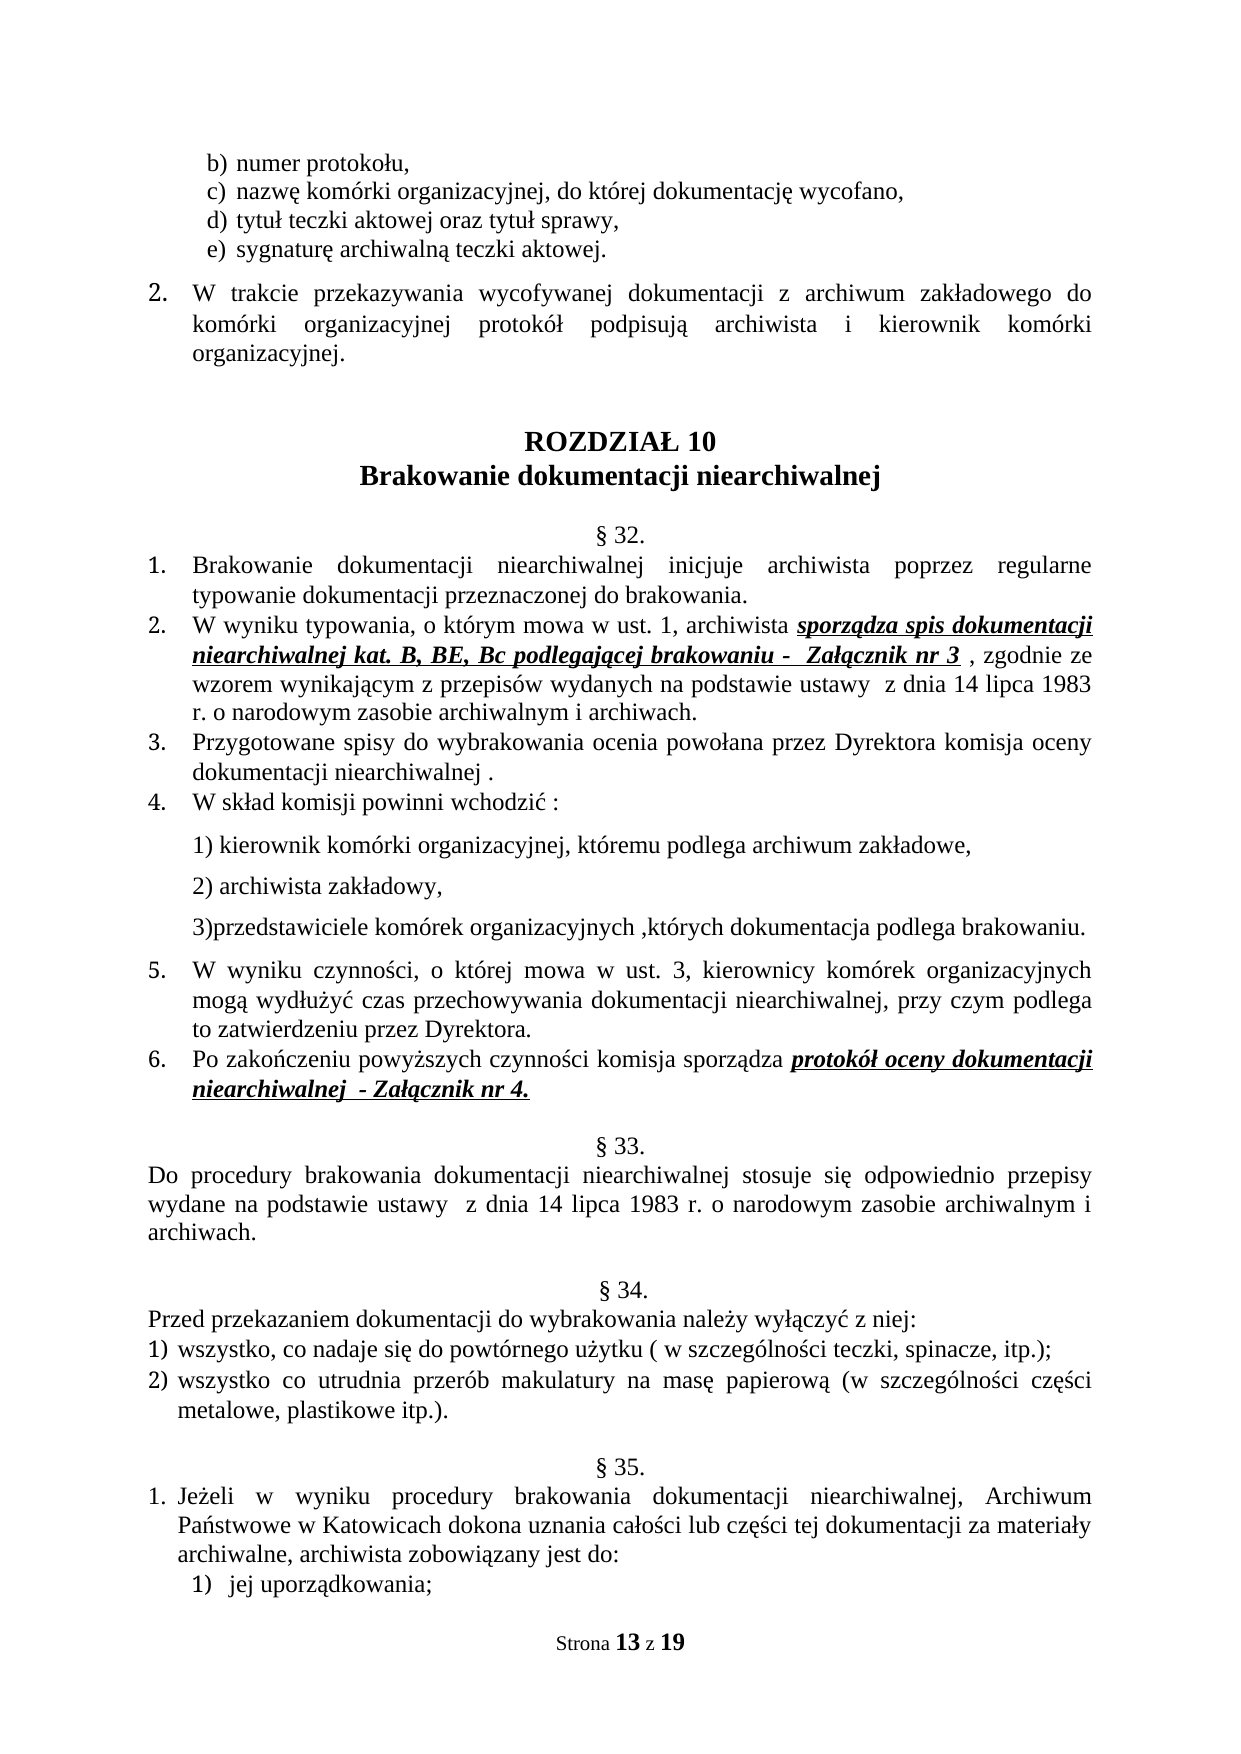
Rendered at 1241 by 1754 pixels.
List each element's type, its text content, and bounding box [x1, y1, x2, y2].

list W skład komisji powinni wchodzić : [148, 786, 1093, 817]
list tytuł teczki aktowej oraz tytuł sprawy, [207, 205, 1093, 234]
text 3)przedstawiciele komórek organizacyjnych ,których dokumentacja podlega brakowaniu. [192, 912, 1093, 941]
list W wyniku czynności, o której mowa w ust. 3, kierownicy komórek organizacyjnych mogą wydłużyć czas przechowywania dokumentacji niearchiwalnej, przy czym podlega to zatwierdzeniu przez Dyrektora. [148, 954, 1093, 1042]
text ROZDZIAŁ 10 [148, 424, 1093, 458]
list W trakcie przekazywania wycofywanej dokumentacji z archiwum zakładowego do komórki organizacyjnej protokół podpisują archiwista i kierownik komórki organizacyjnej. [148, 275, 1093, 367]
text § 32. [148, 520, 1093, 549]
list jej uporządkowania; [191, 1567, 1093, 1599]
list Po zakończeniu powyższych czynności komisja sporządza protokół oceny dokumentacji niearchiwalnej - Załącznik nr 4. [148, 1042, 1093, 1102]
list nazwę komórki organizacyjnej, do której dokumentację wycofano, [207, 176, 1093, 205]
text § 33. [148, 1131, 1093, 1160]
list W wyniku typowania, o którym mowa w ust. 1, archiwista sporządza spis dokumentacji niearchiwalnej kat. B, BE, Bc podlegającej brakowaniu - Załącznik nr 3 , zgodnie ze wzorem wynikającym z przepisów wydanych na podstawie ustawy z dnia 14 lipca 1983 r. o narodowym zasobie archiwalnym i archiwach. [148, 609, 1093, 726]
list sygnaturę archiwalną teczki aktowej. [207, 234, 1093, 263]
text Do procedury brakowania dokumentacji niearchiwalnej stosuje się odpowiednio przepisy wydane na podstawie ustawy z dnia 14 lipca 1983 r. o narodowym zasobie archiwalnym i archiwach. [148, 1160, 1093, 1246]
list numer protokołu, [207, 148, 1093, 176]
text Przed przekazaniem dokumentacji do wybrakowania należy wyłączyć z niej: [148, 1304, 1093, 1332]
text Brakowanie dokumentacji niearchiwalnej [148, 458, 1093, 491]
text 2) archiwista zakładowy, [192, 871, 1093, 900]
text § 35. [148, 1452, 1093, 1481]
text § 34. [148, 1275, 1093, 1304]
list wszystko, co nadaje się do powtórnego użytku ( w szczególności teczki, spinacze, itp.); [148, 1332, 1093, 1364]
text 1) kierownik komórki organizacyjnej, któremu podlega archiwum zakładowe, [192, 830, 1093, 859]
list Jeżeli w wyniku procedury brakowania dokumentacji niearchiwalnej, Archiwum Państwowe w Katowicach dokona uznania całości lub części tej dokumentacji za materiały archiwalne, archiwista zobowiązany jest do: [148, 1481, 1093, 1567]
list wszystko co utrudnia przerób makulatury na masę papierową (w szczególności części metalowe, plastikowe itp.). [148, 1364, 1093, 1424]
list Przygotowane spisy do wybrakowania ocenia powołana przez Dyrektora komisja oceny dokumentacji niearchiwalnej . [148, 726, 1093, 786]
list Brakowanie dokumentacji niearchiwalnej inicjuje archiwista poprzez regularne typowanie dokumentacji przeznaczonej do brakowania. [148, 549, 1093, 609]
